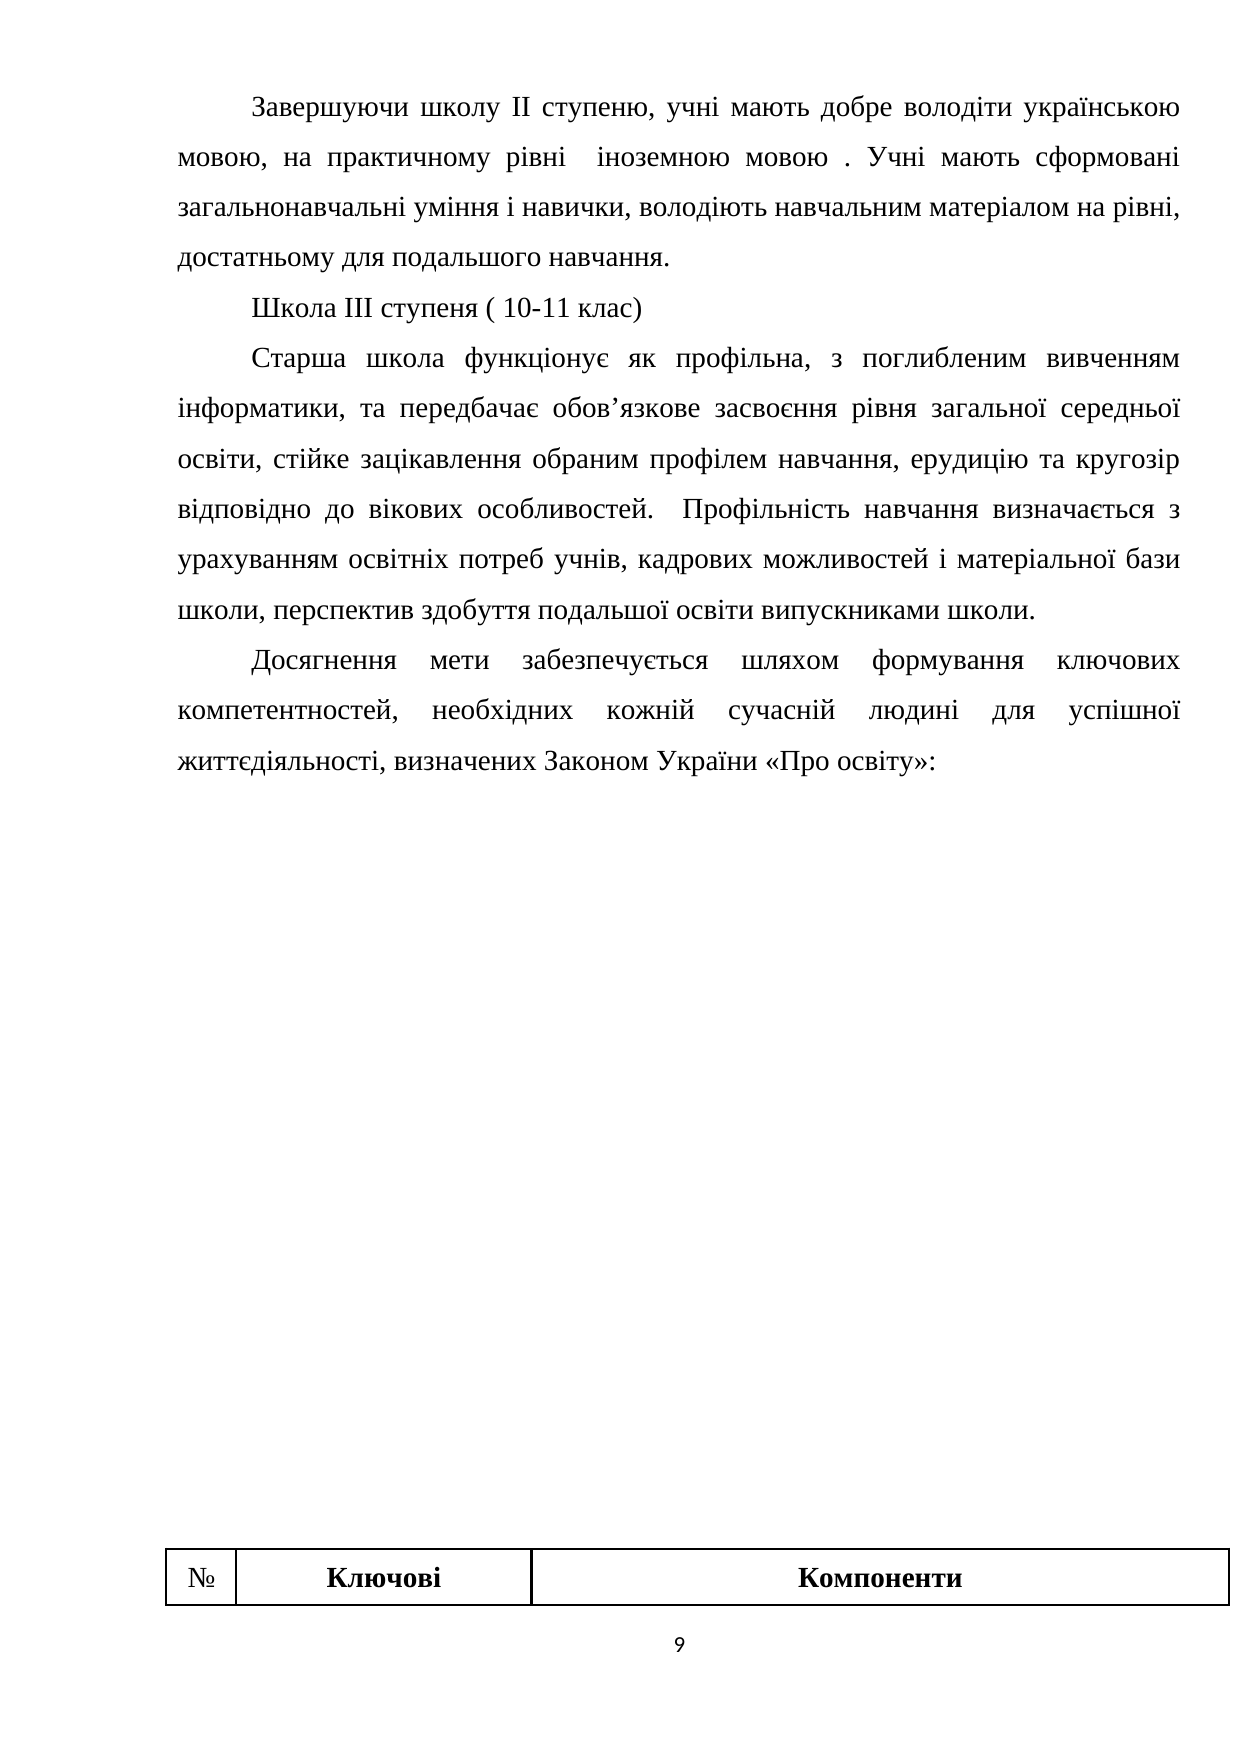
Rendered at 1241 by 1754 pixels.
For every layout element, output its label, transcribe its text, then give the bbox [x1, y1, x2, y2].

table_header Компоненти [533, 1550, 1228, 1604]
table_header № з/п [167, 1550, 235, 1604]
text Завершуючи школу II ступеню, учні мають добре володіти українською мовою, на практичному рівні іноземною мовою . Учні мають сформовані загальнонавчальні уміння і навички, володіють навчальним матеріалом на рівні, достатньому для подальшого навчання. [177, 89, 1181, 273]
text Досягнення мети забезпечується шляхом формування ключових компетентностей, необхідних кожній сучасній людині для успішної життєдіяльності, визначених Законом України «Про освіту»: [177, 642, 1181, 776]
text Школа ІІІ ступеня ( 10-11 клас) [177, 290, 1181, 323]
text Старша школа функціонує як профільна, з поглибленим вивченням інформатики, та передбачає обов’язкове засвоєння рівня загальної середньої освіти, стійке зацікавлення обраним профілем навчання, ерудицію та кругозір відповідно до вікових особливостей. Профільність навчання визначається з урахуванням освітніх потреб учнів, кадрових можливостей і матеріальної бази школи, перспектив здобуття подальшої освіти випускниками школи. [177, 340, 1181, 625]
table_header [237, 1550, 530, 1604]
